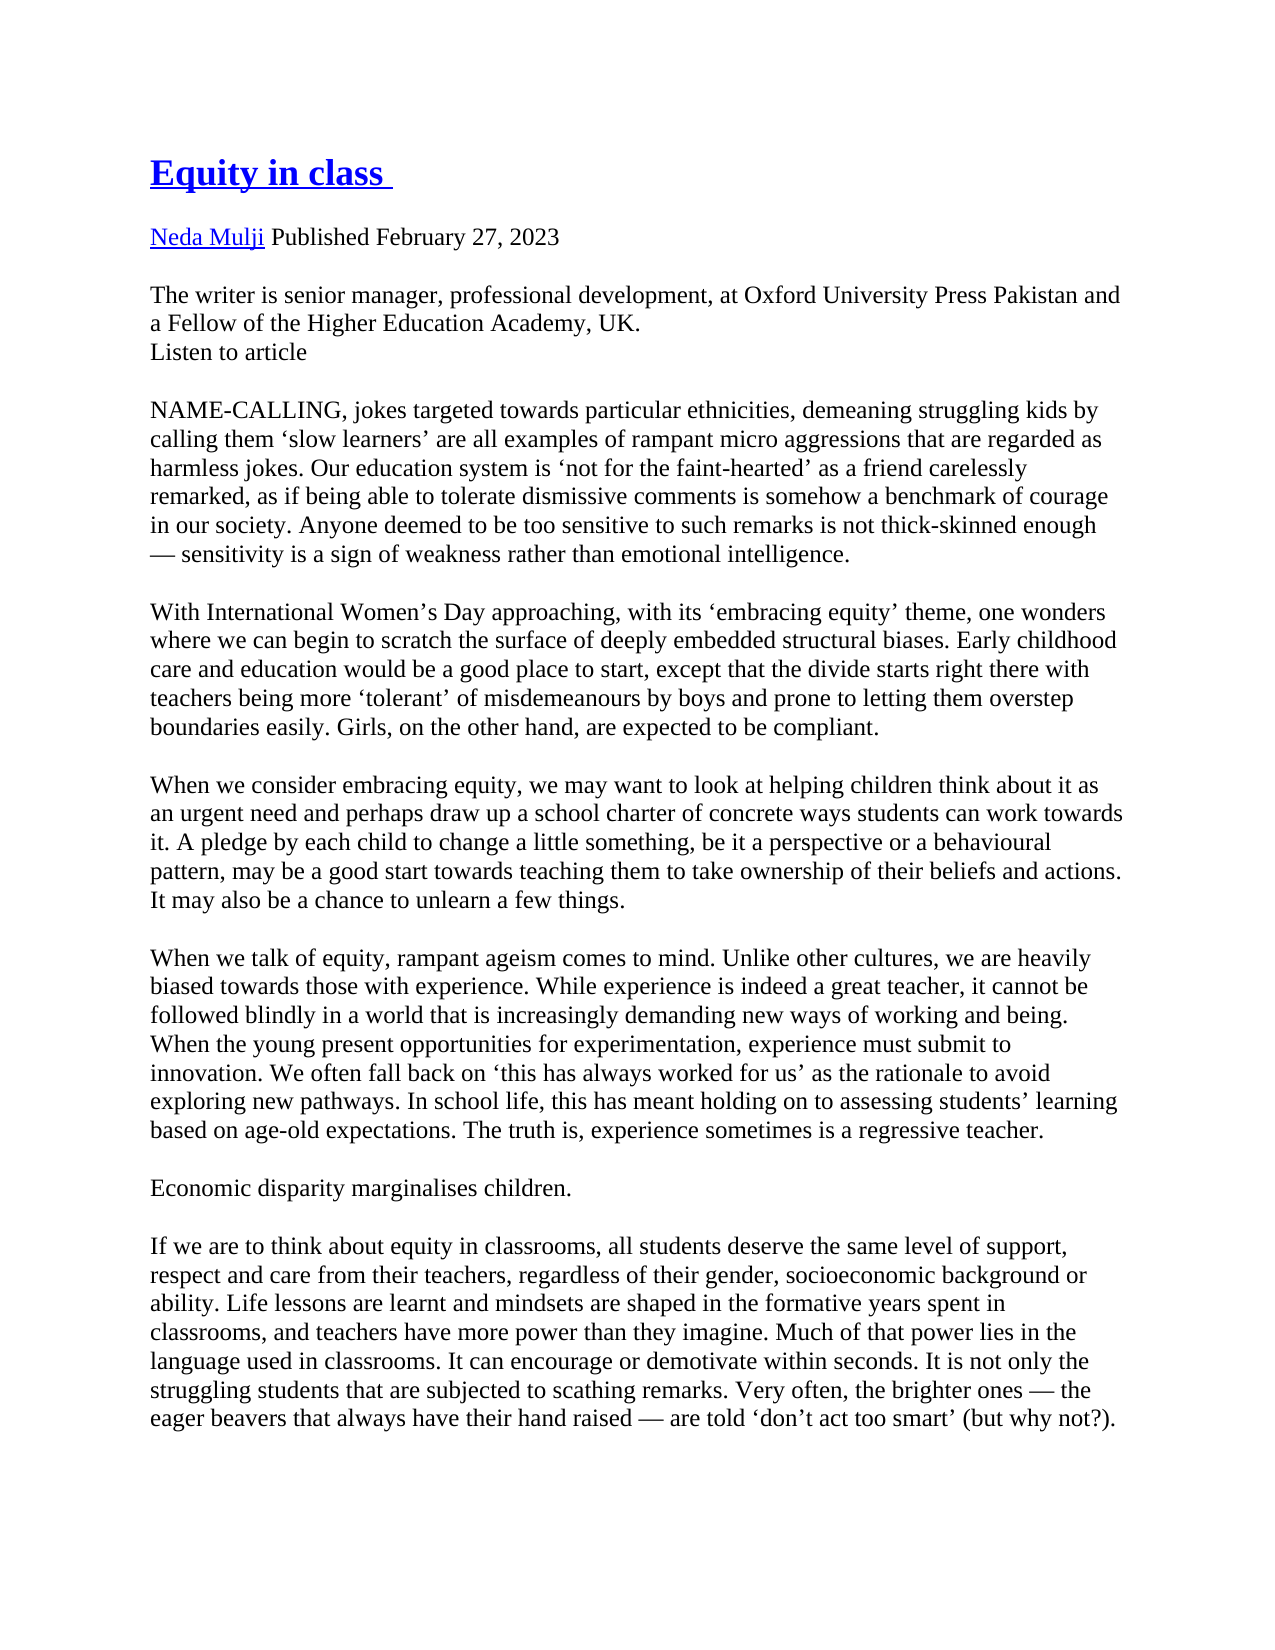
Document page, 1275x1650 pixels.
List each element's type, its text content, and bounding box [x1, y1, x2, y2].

text Economic disparity marginalises children. [150, 1173, 1125, 1202]
text The writer is senior manager, professional development, at Oxford University Press Pakistan and a Fellow of the Higher Education Academy, UK. [150, 280, 1125, 337]
text If we are to think about equity in classrooms, all students deserve the same level of support, respect and care from their teachers, regardless of their gender, socioeconomic background or ability. Life lessons are learnt and mindsets are shaped in the formative years spent in classrooms, and teachers have more power than they imagine. Much of that power lies in the language used in classrooms. It can encourage or demotivate within seconds. It is not only the struggling students that are subjected to scathing remarks. Very often, the brighter ones — the eager beavers that always have their hand raised — are told ‘don’t act too smart’ (but why not?). [150, 1231, 1125, 1432]
text NAME-CALLING, jokes targeted towards particular ethnicities, demeaning struggling kids by calling them ‘slow learners’ are all examples of rampant micro aggressions that are regarded as harmless jokes. Our education system is ‘not for the faint-hearted’ as a friend carelessly remarked, as if being able to tolerate dismissive comments is somehow a benchmark of courage in our society. Anyone deemed to be too sensitive to such remarks is not thick-skinned enough — sensitivity is a sign of weakness rather than emotional intelligence. [150, 395, 1125, 568]
text Equity in class [150, 150, 1125, 193]
text When we consider embracing equity, we may want to look at helping children think about it as an urgent need and perhaps draw up a school charter of concrete ways students can work towards it. A pledge by each child to change a little something, be it a perspective or a behavioural pattern, may be a good start towards teaching them to take ownership of their beliefs and actions. It may also be a chance to unlearn a few things. [150, 770, 1125, 913]
text Listen to article [150, 337, 1125, 366]
text Neda Mulji Published February 27, 2023 [150, 222, 1125, 251]
text With International Women’s Day approaching, with its ‘embracing equity’ theme, one wonders where we can begin to scratch the surface of deeply embedded structural biases. Early childhood care and education would be a good place to start, except that the divide starts right there with teachers being more ‘tolerant’ of misdemeanours by boys and prone to letting them overstep boundaries easily. Girls, on the other hand, are expected to be compliant. [150, 597, 1125, 741]
text When we talk of equity, rampant ageism comes to mind. Unlike other cultures, we are heavily biased towards those with experience. While experience is indeed a great teacher, it cannot be followed blindly in a world that is increasingly demanding new ways of working and being. When the young present opportunities for experimentation, experience must submit to innovation. We often fall back on ‘this has always worked for us’ as the rationale to avoid exploring new pathways. In school life, this has meant holding on to assessing students’ learning based on age-old expectations. The truth is, experience sometimes is a regressive teacher. [150, 943, 1125, 1144]
